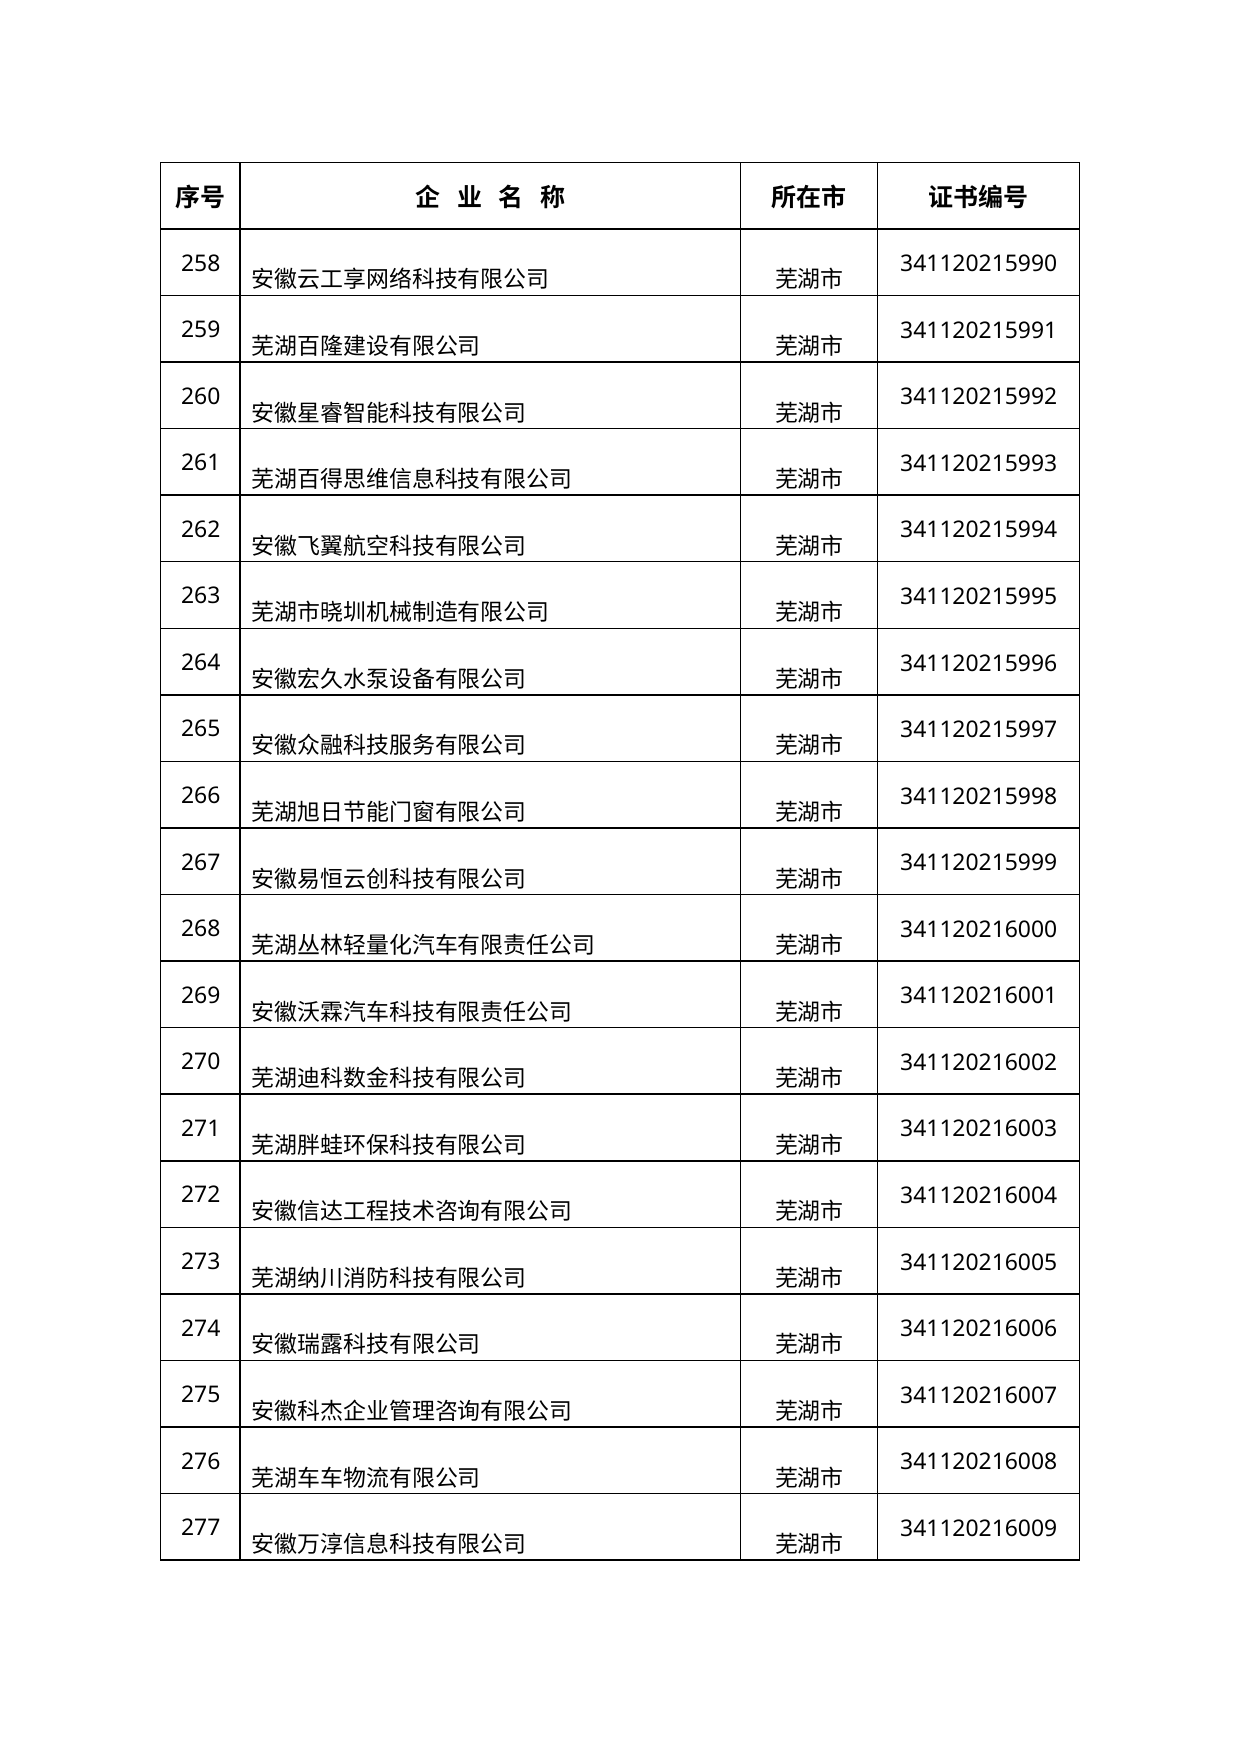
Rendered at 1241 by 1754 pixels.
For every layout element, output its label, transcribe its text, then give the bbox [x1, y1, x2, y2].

table_cell 芜湖市 [741, 895, 877, 960]
table_cell 341120216005 [878, 1228, 1079, 1293]
table_cell 275 [161, 1361, 239, 1426]
table_cell 273 [161, 1228, 239, 1293]
table_cell 芜湖市 [741, 696, 877, 761]
table_cell 芜湖市 [741, 762, 877, 827]
table_cell 341120216007 [878, 1361, 1079, 1426]
table_cell 芜湖旭日节能门窗有限公司 [241, 762, 740, 827]
table_cell 260 [161, 363, 239, 428]
table_cell 芜湖市 [741, 296, 877, 361]
table_cell 芜湖市 [741, 1095, 877, 1160]
table_cell 安徽易恒云创科技有限公司 [241, 829, 740, 894]
table_header 企 业 名 称 [241, 163, 740, 228]
table_cell 芜湖迪科数金科技有限公司 [241, 1028, 740, 1093]
table_cell 341120215993 [878, 429, 1079, 494]
table_cell 芜湖百得思维信息科技有限公司 [241, 429, 740, 494]
table_cell 安徽瑞露科技有限公司 [241, 1295, 740, 1359]
table_cell 341120215992 [878, 363, 1079, 428]
table_cell 341120215995 [878, 562, 1079, 627]
table_cell 芜湖市 [741, 1361, 877, 1426]
table_cell 芜湖百隆建设有限公司 [241, 296, 740, 361]
table_cell 341120216009 [878, 1494, 1079, 1559]
table_cell 341120216008 [878, 1428, 1079, 1493]
table_cell 271 [161, 1095, 239, 1160]
table_cell 270 [161, 1028, 239, 1093]
table_cell 277 [161, 1494, 239, 1559]
table_cell 341120215998 [878, 762, 1079, 827]
table_cell 芜湖市 [741, 496, 877, 561]
table_cell 芜湖市 [741, 429, 877, 494]
table_cell 芜湖市 [741, 962, 877, 1027]
table_cell 芜湖市 [741, 629, 877, 694]
table_cell 芜湖市 [741, 230, 877, 294]
table_cell 341120216000 [878, 895, 1079, 960]
table_cell 268 [161, 895, 239, 960]
table_cell 芜湖市 [741, 1295, 877, 1359]
table_cell 264 [161, 629, 239, 694]
table_cell 安徽飞翼航空科技有限公司 [241, 496, 740, 561]
table_cell 341120215994 [878, 496, 1079, 561]
table_cell 芜湖胖蛙环保科技有限公司 [241, 1095, 740, 1160]
table_cell 芜湖纳川消防科技有限公司 [241, 1228, 740, 1293]
table_header 序号 [161, 163, 239, 228]
table_cell 259 [161, 296, 239, 361]
table_cell 341120216003 [878, 1095, 1079, 1160]
table_cell 258 [161, 230, 239, 294]
table_cell 341120215999 [878, 829, 1079, 894]
table_cell 安徽信达工程技术咨询有限公司 [241, 1162, 740, 1226]
table_cell 341120216002 [878, 1028, 1079, 1093]
table_cell 安徽云工享网络科技有限公司 [241, 230, 740, 294]
table_cell 芜湖市 [741, 562, 877, 627]
table_cell 341120215996 [878, 629, 1079, 694]
table_header 所在市 [741, 163, 877, 228]
table_cell 262 [161, 496, 239, 561]
table_cell 芜湖市 [741, 829, 877, 894]
table_cell 261 [161, 429, 239, 494]
table_cell 341120216001 [878, 962, 1079, 1027]
table_cell 272 [161, 1162, 239, 1226]
table_cell 276 [161, 1428, 239, 1493]
table_cell 341120216006 [878, 1295, 1079, 1359]
table_cell 芜湖市 [741, 1494, 877, 1559]
table_cell 芜湖市晓圳机械制造有限公司 [241, 562, 740, 627]
table_cell 安徽科杰企业管理咨询有限公司 [241, 1361, 740, 1426]
table_cell 安徽众融科技服务有限公司 [241, 696, 740, 761]
table_cell 芜湖市 [741, 1428, 877, 1493]
table_cell 安徽万淳信息科技有限公司 [241, 1494, 740, 1559]
table_cell 341120215990 [878, 230, 1079, 294]
table_cell 安徽宏久水泵设备有限公司 [241, 629, 740, 694]
table_cell 安徽沃霖汽车科技有限责任公司 [241, 962, 740, 1027]
table_cell 芜湖市 [741, 363, 877, 428]
table_cell 341120216004 [878, 1162, 1079, 1226]
table_cell 芜湖市 [741, 1028, 877, 1093]
table_cell 341120215991 [878, 296, 1079, 361]
table_cell 269 [161, 962, 239, 1027]
table_cell 芜湖丛林轻量化汽车有限责任公司 [241, 895, 740, 960]
table_cell 芜湖车车物流有限公司 [241, 1428, 740, 1493]
table_cell 芜湖市 [741, 1162, 877, 1226]
table_header 证书编号 [878, 163, 1079, 228]
table_cell 341120215997 [878, 696, 1079, 761]
table_cell 芜湖市 [741, 1228, 877, 1293]
table_cell 267 [161, 829, 239, 894]
table_cell 274 [161, 1295, 239, 1359]
table_cell 安徽星睿智能科技有限公司 [241, 363, 740, 428]
table_cell 265 [161, 696, 239, 761]
table_cell 266 [161, 762, 239, 827]
table_cell 263 [161, 562, 239, 627]
